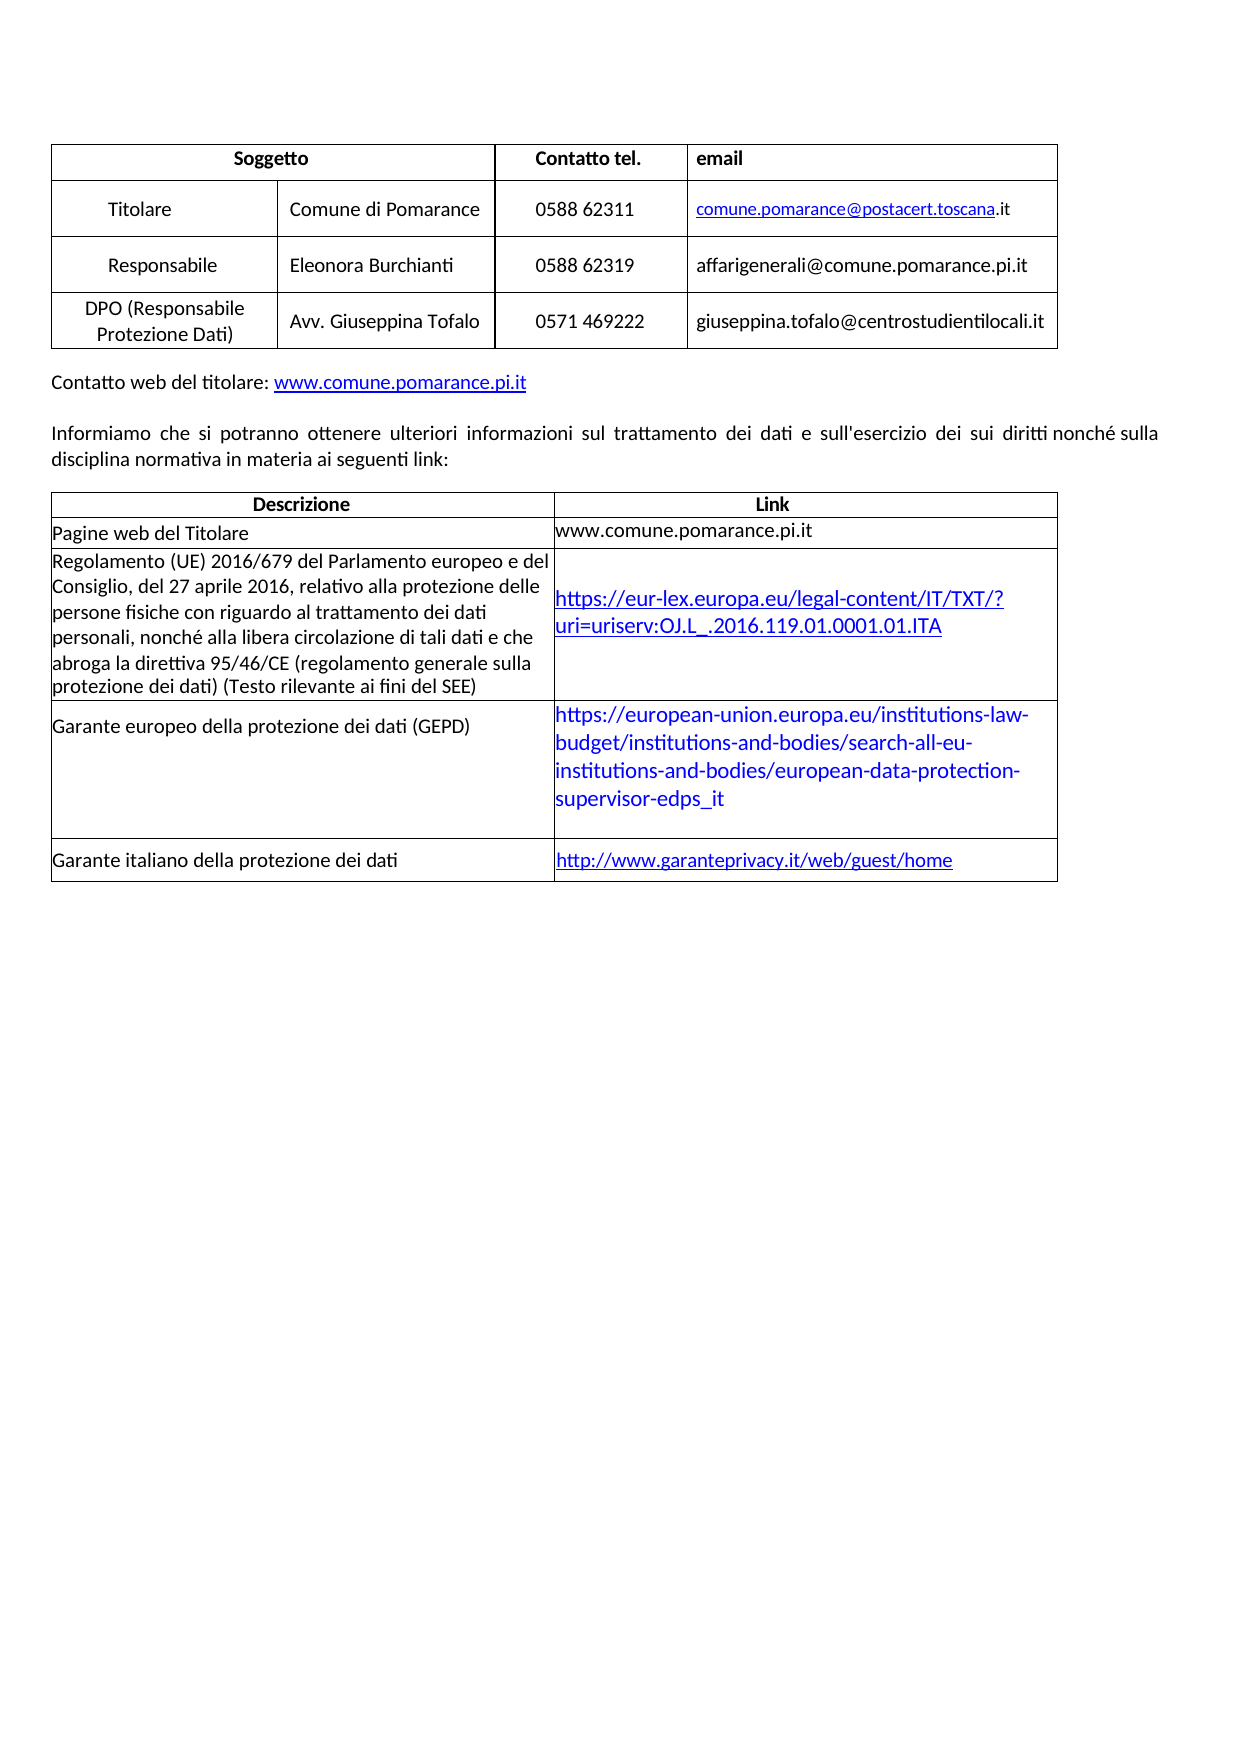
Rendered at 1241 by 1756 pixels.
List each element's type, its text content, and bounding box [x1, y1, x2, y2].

table_cell Eleonora Burchianti [278, 237, 494, 292]
table_cell Avv. Giuseppina Tofalo [278, 293, 494, 348]
table_cell Titolare [52, 181, 277, 236]
table_header Soggetto [52, 145, 494, 180]
table_cell Garante italiano della protezione dei dati [52, 839, 554, 881]
table_cell Responsabile [52, 237, 277, 292]
table_cell Garante europeo della protezione dei dati (GEPD) [52, 701, 554, 838]
table_header Descrizione [52, 493, 554, 517]
table_cell www.comune.pomarance.pi.it [555, 518, 1057, 547]
table_cell comune.pomarance@postacert.toscana.it [688, 181, 1057, 236]
text Contatto web del titolare: www.comune.pomarance.pi.it [51, 369, 1205, 395]
table_cell affarigenerali@comune.pomarance.pi.it [688, 237, 1057, 292]
table_cell Pagine web del Titolare [52, 518, 554, 547]
table_cell Regolamento (UE) 2016/679 del Parlamento europeo e del Consiglio, del 27 aprile 2016, relativo alla protezione delle persone fisiche con riguardo al trattamento dei dati personali, nonché alla libera circolazione di tali dati e che abroga la direttiva 95/46/CE (regolamento generale sulla protezione dei dati) (Testo rilevante ai fini del SEE) [52, 549, 554, 700]
table_cell 0588 62311 [496, 181, 687, 236]
table_cell DPO (Responsabile Protezione Dati) [52, 293, 277, 348]
table_header email [688, 145, 1057, 180]
table_header Contatto tel. [496, 145, 687, 180]
table_cell Comune di Pomarance [278, 181, 494, 236]
table_cell 0588 62319 [496, 237, 687, 292]
table_cell https://eur-lex.europa.eu/legal-content/IT/TXT/?uri=uriserv:OJ.L_.2016.119.01.0001.01.ITA [555, 549, 1057, 700]
table_cell giuseppina.tofalo@centrostudientilocali.it [688, 293, 1057, 348]
table_cell https://european-union.europa.eu/institutions-law-budget/institutions-and-bodies/search-all-eu-institutions-and-bodies/european-data-protection-supervisor-edps_it [555, 701, 1057, 838]
table_cell 0571 469222 [496, 293, 687, 348]
table_cell http://www.garanteprivacy.it/web/guest/home [555, 839, 1057, 881]
text Informiamo che si potranno ottenere ulteriori informazioni sul trattamento dei dati e sull'esercizio dei sui diritti nonché sulla disciplina normativa in materia ai seguenti link: [51, 420, 1205, 471]
table_header Link [555, 493, 1057, 517]
